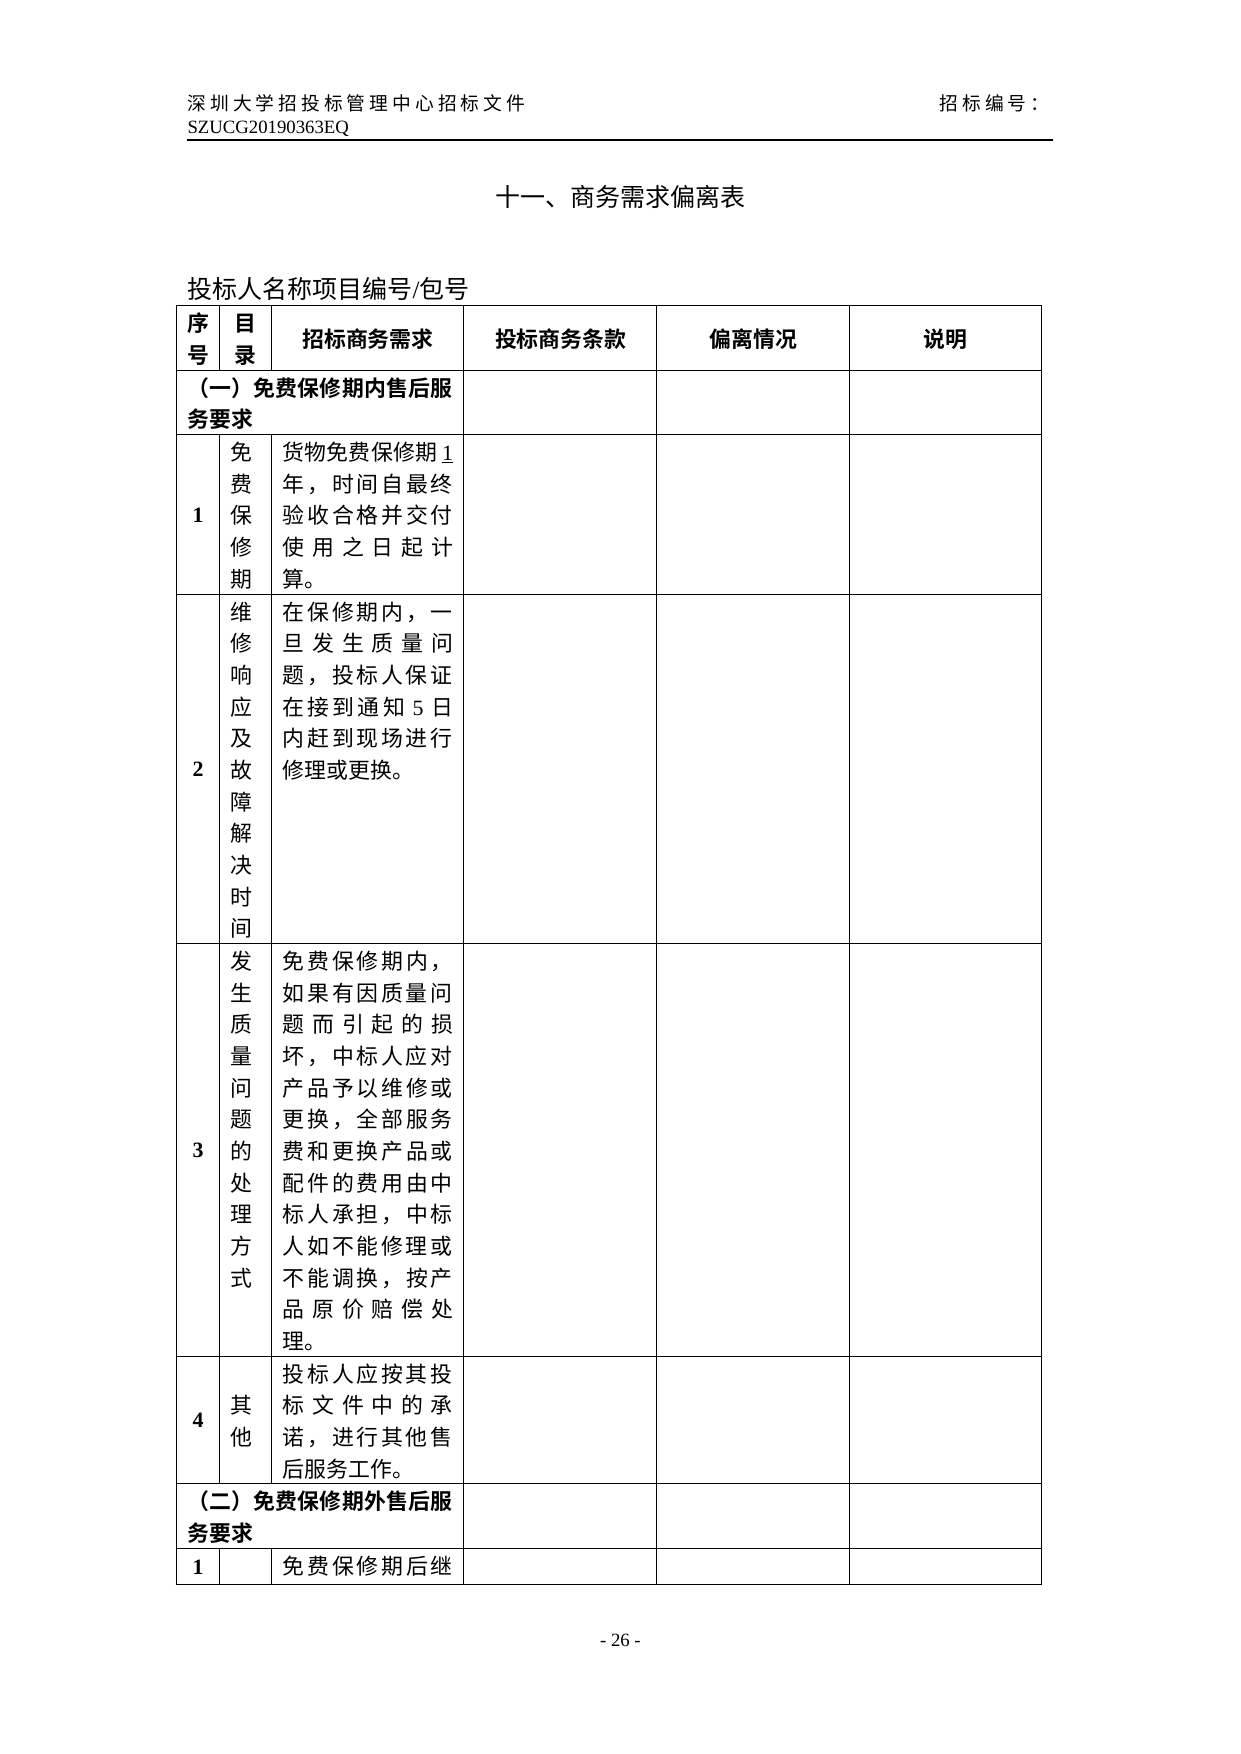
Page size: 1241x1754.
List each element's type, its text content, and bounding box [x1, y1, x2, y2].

table_cell [850, 944, 1041, 1356]
table_header 偏离情况 [657, 306, 849, 370]
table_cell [272, 1549, 463, 1584]
table_cell [657, 1549, 849, 1584]
table_cell [464, 1357, 656, 1483]
table_cell [657, 944, 849, 1356]
table_cell 1 [177, 435, 219, 593]
table_cell [220, 1549, 271, 1584]
table_cell （一）免费保修期内售后服务要求 [177, 371, 463, 434]
table_cell [850, 435, 1041, 593]
table_cell 维修响应及故障解决时间 [220, 595, 271, 943]
table_cell 免费保修期内，如果有因质量问题而引起的损坏，中标人应对产品予以维修或更换，全部服务费和更换产品或配件的费用由中标人承担，中标人如不能修理或不能调换，按产品原价赔偿处理。 [272, 944, 463, 1356]
table_header 招标商务需求 [272, 306, 463, 370]
table_cell [464, 435, 656, 593]
table_cell 投标人应按其投标文件中的承诺，进行其他售后服务工作。 [272, 1357, 463, 1483]
table_header 序号 [177, 306, 219, 370]
table_header 投标商务条款 [464, 306, 656, 370]
table_cell [464, 1484, 656, 1548]
table_cell 免费保修期 [220, 435, 271, 593]
table_cell 其他 [220, 1357, 271, 1483]
table_cell 4 [177, 1357, 219, 1483]
table_cell 3 [177, 944, 219, 1356]
table_cell [850, 1549, 1041, 1584]
table_cell [464, 595, 656, 943]
table_cell 在保修期内，一旦发生质量问题，投标人保证在接到通知5日内赶到现场进行修理或更换。 [272, 595, 463, 943]
table_cell [464, 944, 656, 1356]
table_header 目录 [220, 306, 271, 370]
table_cell [850, 371, 1041, 434]
table_header 说明 [850, 306, 1041, 370]
table_cell 1 [177, 1549, 219, 1584]
table_cell [657, 1357, 849, 1483]
table_cell （二）免费保修期外售后服务要求 [177, 1484, 463, 1548]
table_cell 货物免费保修期1年，时间自最终验收合格并交付使用之日起计算。 [272, 435, 463, 593]
subtitle 十一、商务需求偏离表 [187, 177, 1053, 213]
table_cell [657, 595, 849, 943]
table_cell [657, 371, 849, 434]
table_cell [464, 1549, 656, 1584]
table_cell [850, 595, 1041, 943]
table_cell [850, 1357, 1041, 1483]
table_cell [464, 371, 656, 434]
table_cell [657, 435, 849, 593]
table_cell [657, 1484, 849, 1548]
table_cell 发生质量问题的处理方式 [220, 944, 271, 1356]
table_cell 2 [177, 595, 219, 943]
table_cell [850, 1484, 1041, 1548]
text 投标人名称项目编号/包号 [187, 269, 1053, 305]
